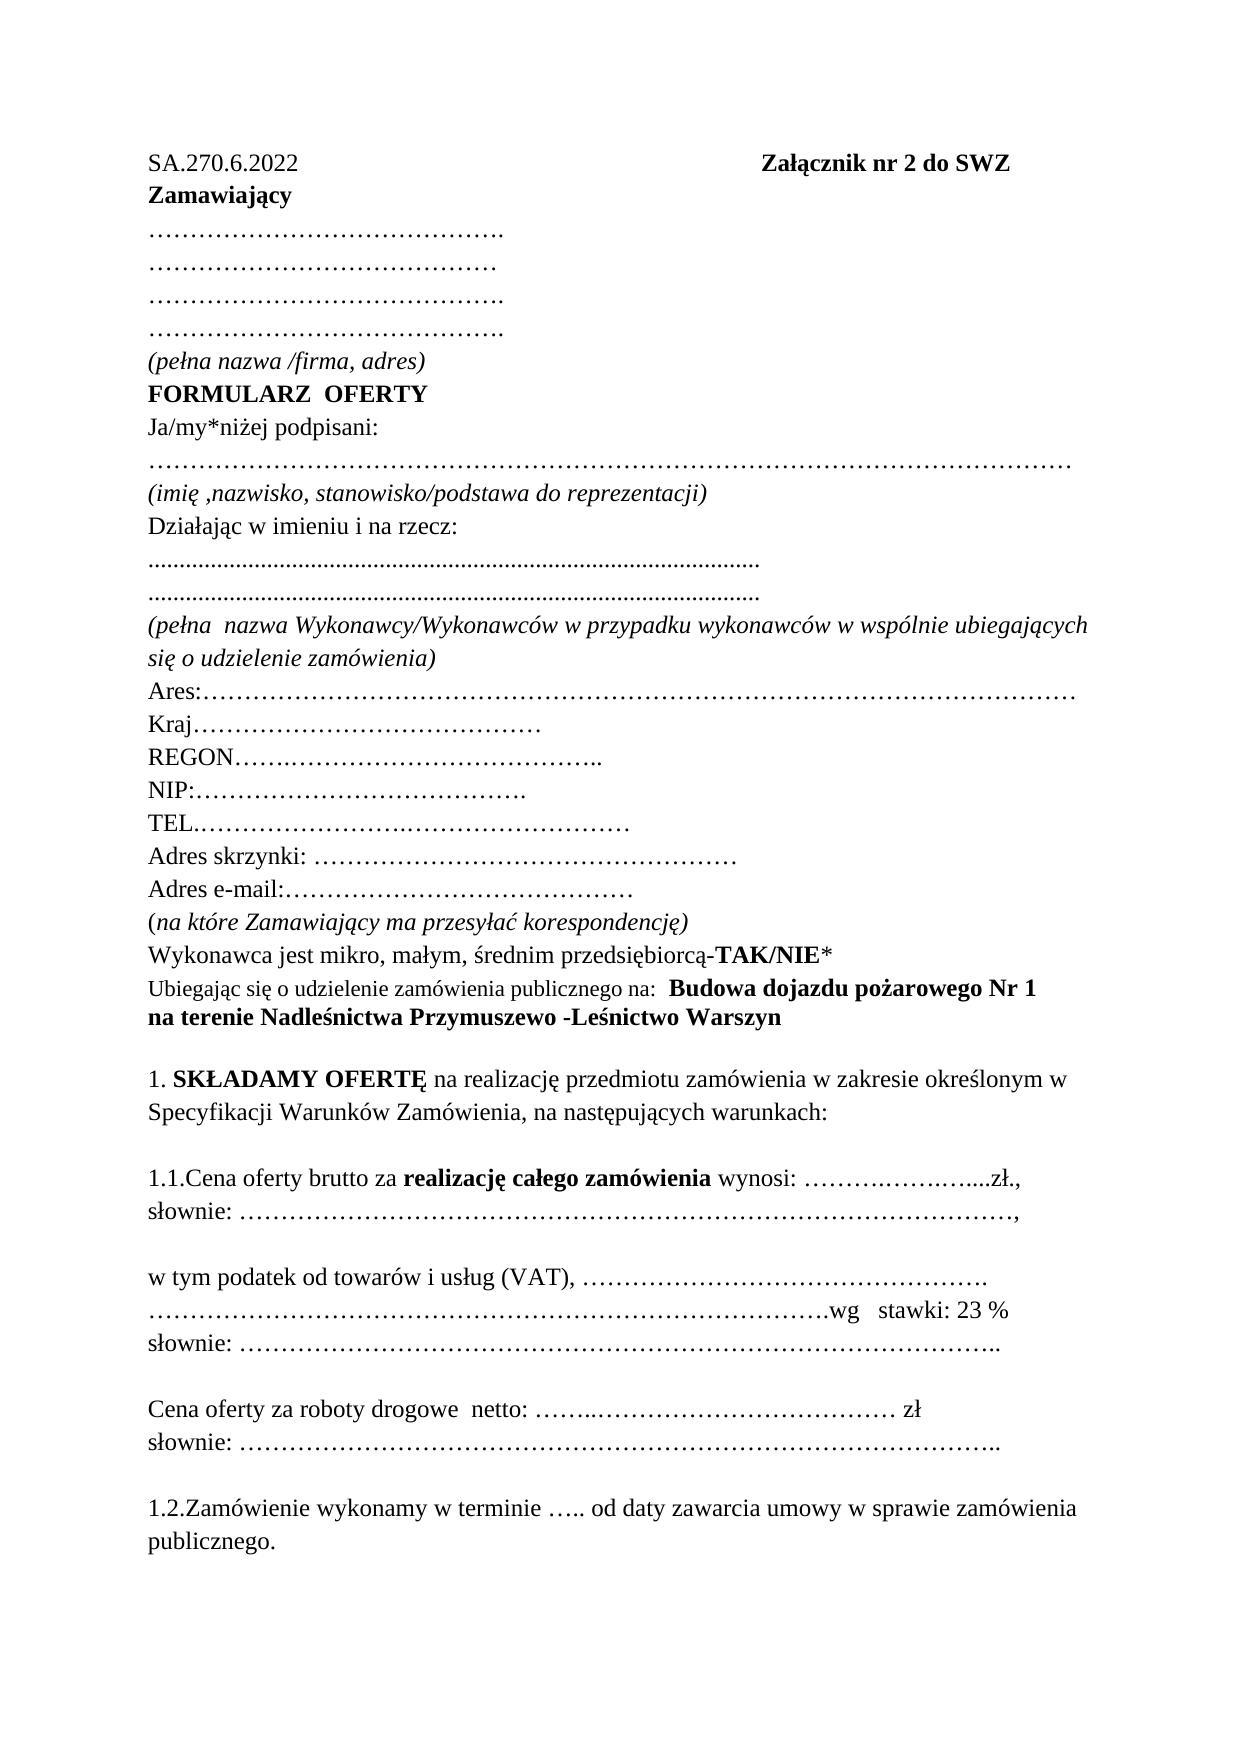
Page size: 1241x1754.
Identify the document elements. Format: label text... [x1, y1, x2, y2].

text Adres skrzynki: …………………………………………… [148, 841, 1093, 870]
text NIP:…………………………………. [148, 775, 1093, 804]
text ……………………………………. [148, 313, 1093, 341]
text Ja/my*niżej podpisani: [148, 412, 1093, 441]
text 1.1.Cena oferty brutto za realizację całego zamówienia wynosi: ……….…….…....zł., [148, 1163, 1093, 1191]
text Wykonawca jest mikro, małym, średnim przedsiębiorcą-TAK/NIE* [148, 940, 1093, 969]
text SA.270.6.2022 Załącznik nr 2 do SWZ [148, 148, 1093, 176]
text słownie: ……………………………………………………………………………….. [148, 1427, 1093, 1456]
text .................................................................................................. [148, 544, 1093, 573]
text na terenie Nadleśnictwa Przymuszewo -Leśnictwo Warszyn [148, 1002, 1093, 1031]
text (pełna nazwa Wykonawcy/Wykonawców w przypadku wykonawców w wspólnie ubiegających się o udzielenie zamówienia) [148, 610, 1093, 672]
text ………………………………………………………………………………………………… [148, 445, 1093, 473]
text FORMULARZ OFERTY [148, 379, 1093, 407]
text 1. SKŁADAMY OFERTĘ na realizację przedmiotu zamówienia w zakresie określonym w Specyfikacji Warunków Zamówienia, na następujących warunkach: [148, 1064, 1093, 1125]
text słownie: …………………………………………………………………………………, [148, 1196, 1093, 1224]
text Zamawiający [148, 181, 1093, 209]
text w tym podatek od towarów i usług (VAT), …………………………………………. ……………………………………………………………………….wg stawki: 23 % [148, 1262, 1093, 1323]
text (pełna nazwa /firma, adres) [148, 346, 1093, 374]
text (na które Zamawiający ma przesyłać korespondencję) [148, 907, 1093, 936]
text ……………………………………. [148, 214, 1093, 242]
text TEL.…………………….……………………… [148, 808, 1093, 837]
text Kraj…………………………………… [148, 709, 1093, 738]
text REGON…….……………………………….. [148, 742, 1093, 771]
text …………………………………… [148, 247, 1093, 275]
text Ares:…………………………………………………………………………………………… [148, 676, 1093, 705]
text Ubiegając się o udzielenie zamówienia publicznego na: Budowa dojazdu pożarowego Nr 1 [148, 973, 1093, 1002]
text .................................................................................................. [148, 577, 1093, 606]
text Cena oferty za roboty drogowe netto: ……..……………………………… zł [148, 1394, 1093, 1423]
text ……………………………………. [148, 280, 1093, 308]
text słownie: ……………………………………………………………………………….. [148, 1328, 1093, 1357]
text Adres e-mail:…………………………………… [148, 874, 1093, 903]
text (imię ,nazwisko, stanowisko/podstawa do reprezentacji) [148, 478, 1093, 507]
text 1.2.Zamówienie wykonamy w terminie ….. od daty zawarcia umowy w sprawie zamówienia publicznego. [148, 1493, 1093, 1555]
text Działając w imieniu i na rzecz: [148, 511, 1093, 539]
